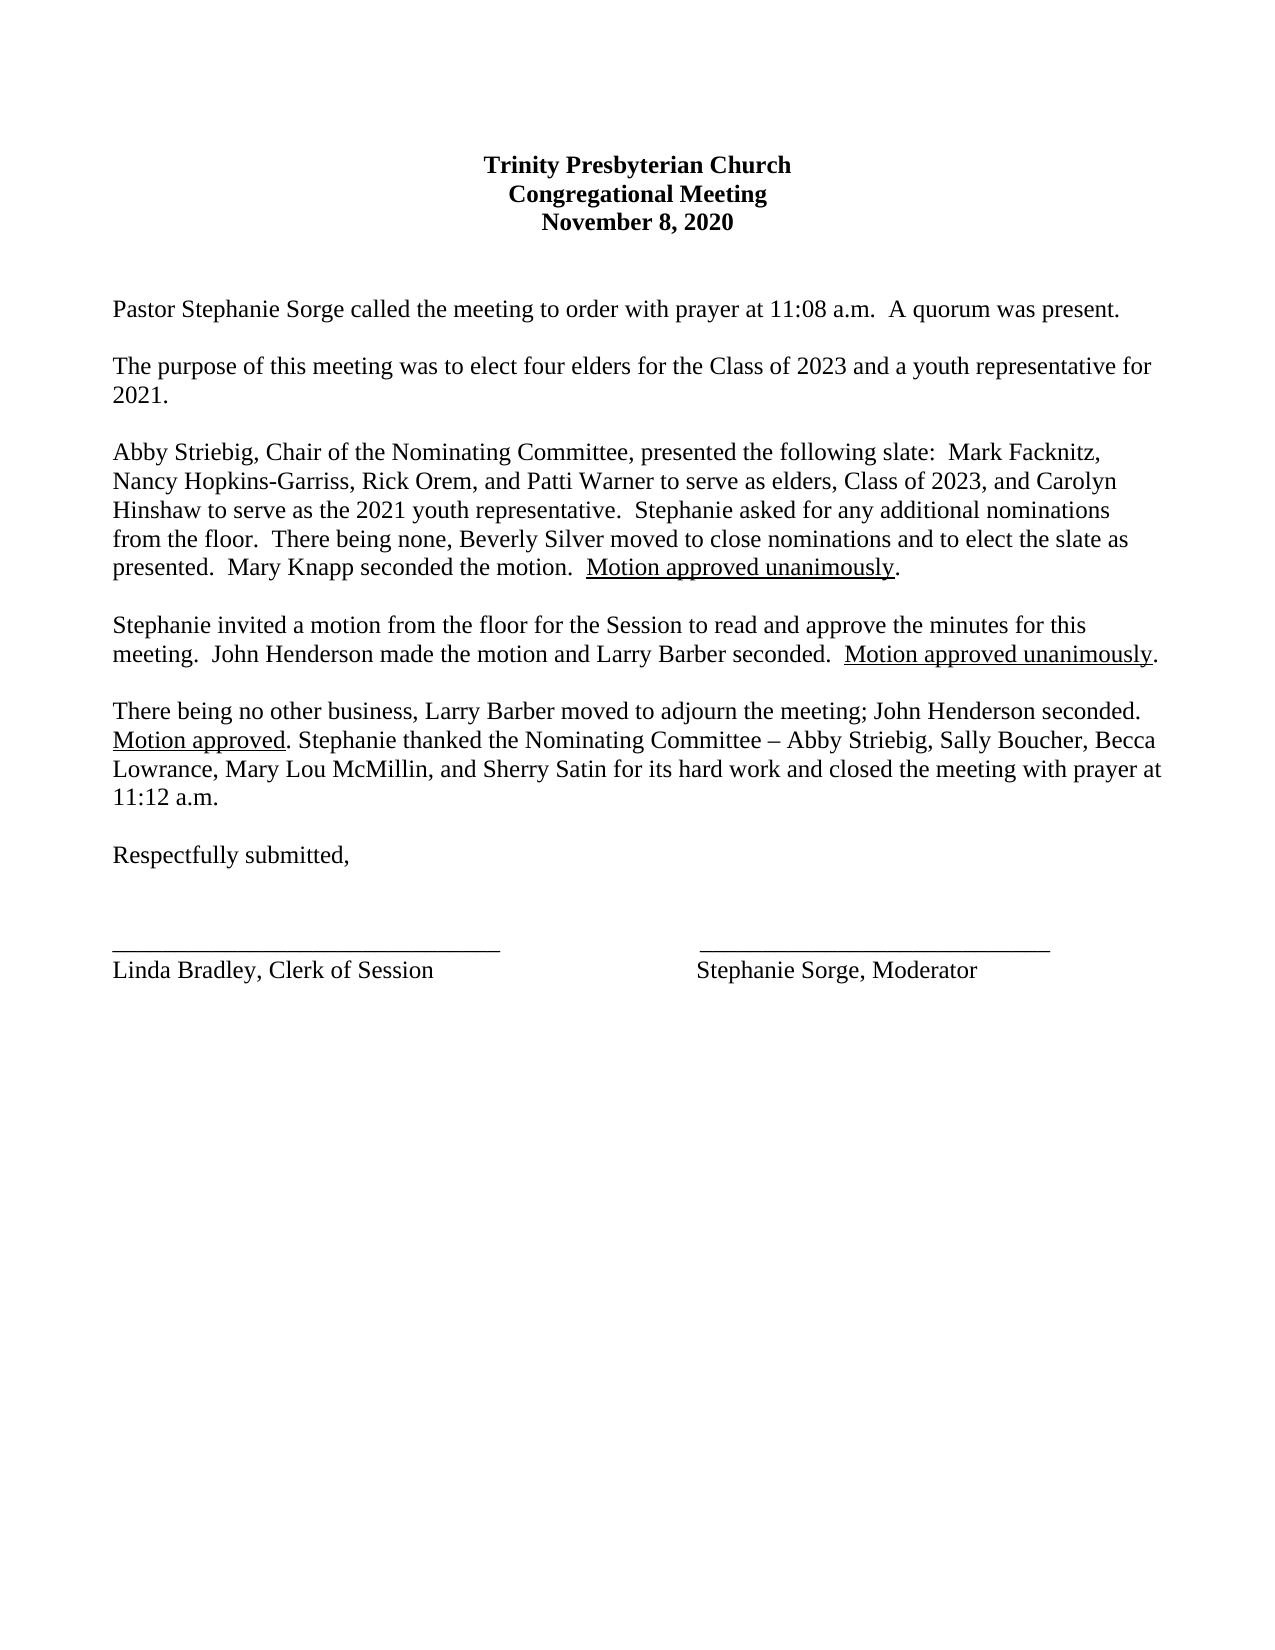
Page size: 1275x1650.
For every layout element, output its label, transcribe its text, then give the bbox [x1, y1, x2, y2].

text Trinity Presbyterian Church [112, 150, 1162, 179]
text The purpose of this meeting was to elect four elders for the Class of 2023 and a youth representative for 2021. [112, 351, 1162, 409]
text Respectfully submitted, [112, 840, 1162, 869]
text _______________________________ ____________________________ [112, 926, 1162, 955]
text Pastor Stephanie Sorge called the meeting to order with prayer at 11:08 a.m. A quorum was present. [112, 294, 1162, 322]
text Stephanie invited a motion from the floor for the Session to read and approve the minutes for this meeting. John Henderson made the motion and Larry Barber seconded. Motion approved unanimously. [112, 610, 1162, 667]
text There being no other business, Larry Barber moved to adjourn the meeting; John Henderson seconded. Motion approved. Stephanie thanked the Nominating Committee – Abby Striebig, Sally Boucher, Becca Lowrance, Mary Lou McMillin, and Sherry Satin for its hard work and closed the meeting with prayer at 11:12 a.m. [112, 696, 1162, 811]
text Linda Bradley, Clerk of Session Stephanie Sorge, Moderator [112, 955, 1162, 984]
text Abby Striebig, Chair of the Nominating Committee, presented the following slate: Mark Facknitz, Nancy Hopkins-Garriss, Rick Orem, and Patti Warner to serve as elders, Class of 2023, and Carolyn Hinshaw to serve as the 2021 youth representative. Stephanie asked for any additional nominations from the floor. There being none, Beverly Silver moved to close nominations and to elect the slate as presented. Mary Knapp seconded the motion. Motion approved unanimously. [112, 437, 1162, 581]
text November 8, 2020 [112, 207, 1162, 236]
text Congregational Meeting [112, 179, 1162, 207]
